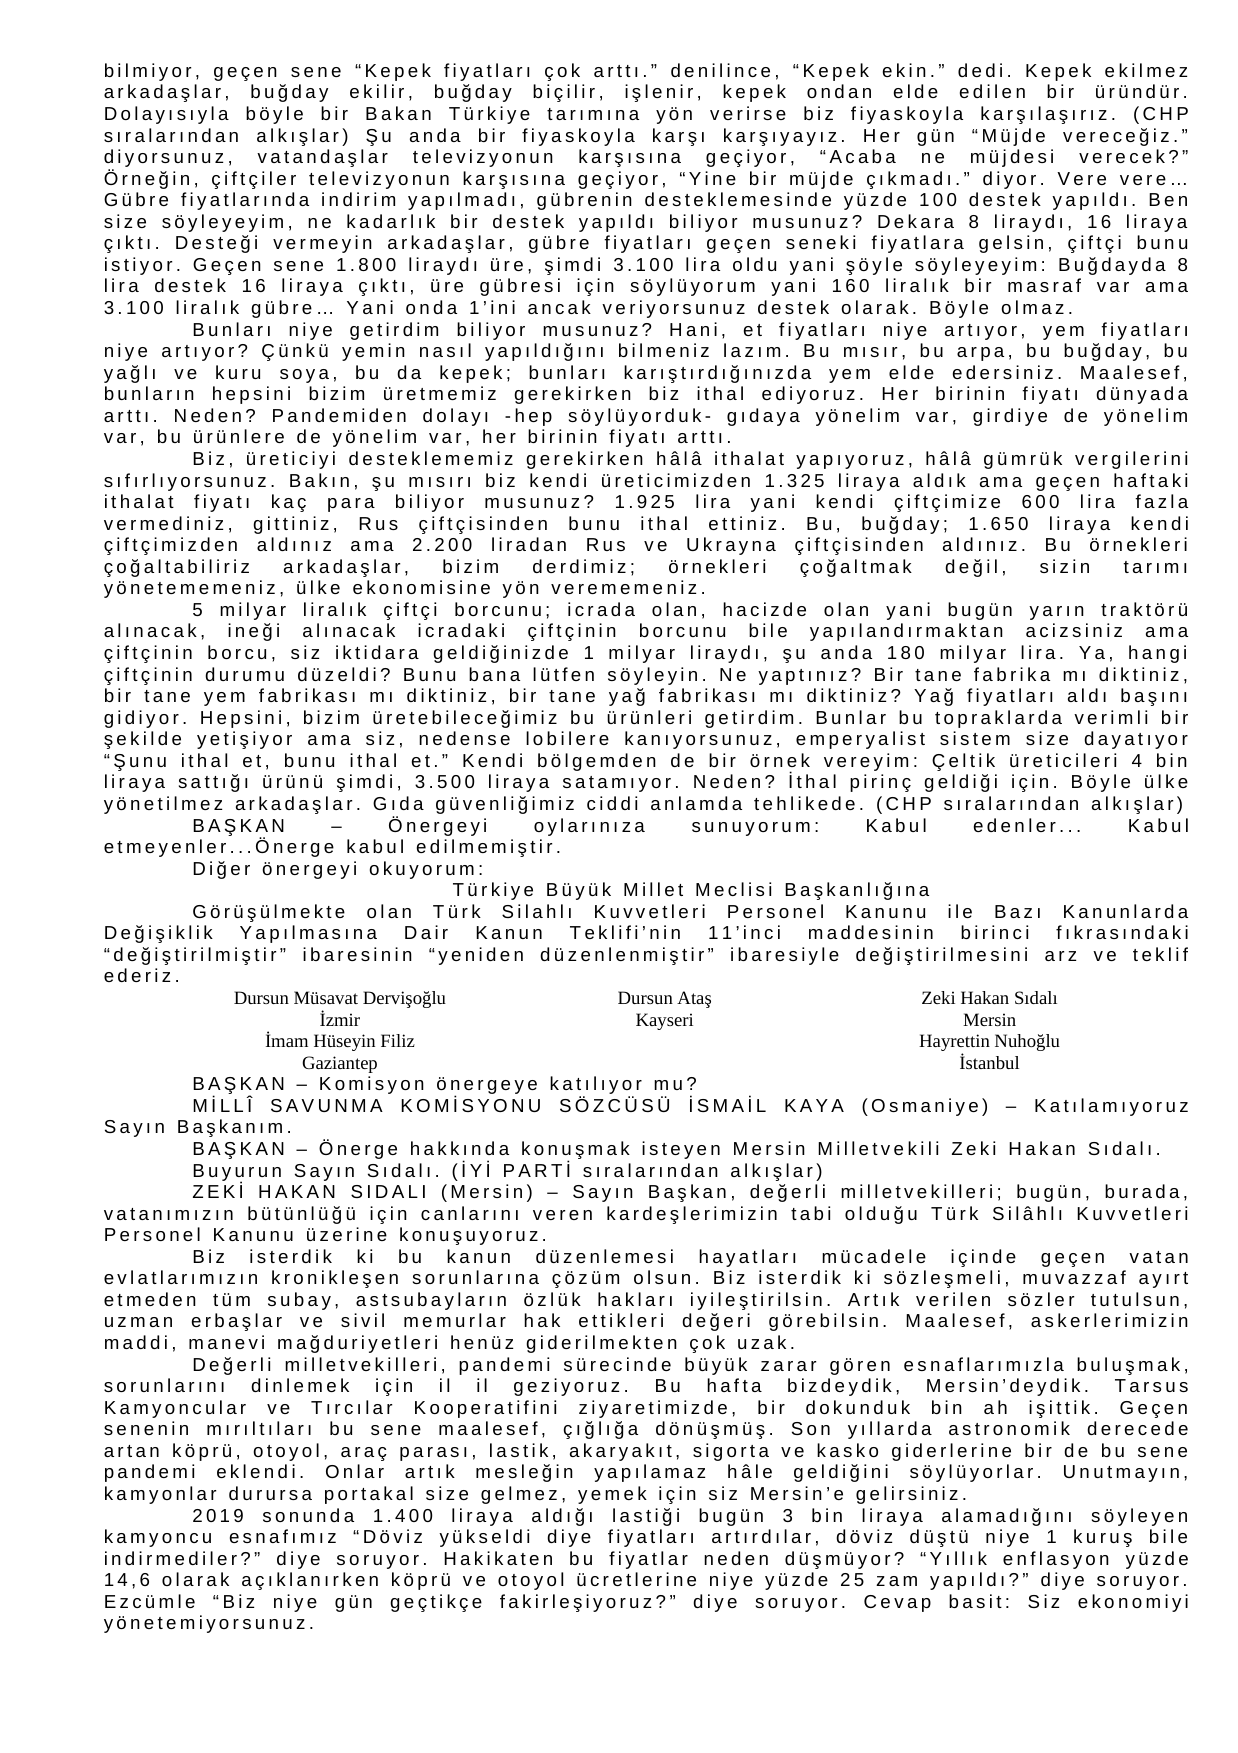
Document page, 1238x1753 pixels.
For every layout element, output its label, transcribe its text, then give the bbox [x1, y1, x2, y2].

text Değerli milletvekilleri, pandemi sürecinde büyük zarar gören esnaflarımızla buluşmak, sorunlarını dinlemek için il il geziyoruz. Bu hafta bizdeydik, Mersin’deydik. Tarsus Kamyoncular ve Tırcılar Kooperatifini ziyaretimizde, bir dokunduk bin ah işittik. Geçen senenin mırıltıları bu sene maalesef, çığlığa dönüşmüş. Son yıllarda astronomik derecede artan köprü, otoyol, araç parası, lastik, akaryakıt, sigorta ve kasko giderlerine bir de bu sene pandemi eklendi. Onlar artık mesleğin yapılamaz hâle geldiğini söylüyorlar. Unutmayın, kamyonlar durursa portakal size gelmez, yemek için siz Mersin’e gelirsiniz. [103, 1353, 1190, 1504]
text 5 milyar liralık çiftçi borcunu; icrada olan, hacizde olan yani bugün yarın traktörü alınacak, ineği alınacak icradaki çiftçinin borcunu bile yapılandırmaktan acizsiniz ama çiftçinin borcu, siz iktidara geldiğinizde 1 milyar liraydı, şu anda 180 milyar lira. Ya, hangi çiftçinin durumu düzeldi? Bunu bana lütfen söyleyin. Ne yaptınız? Bir tane fabrika mı diktiniz, bir tane yem fabrikası mı diktiniz, bir tane yağ fabrikası mı diktiniz? Yağ fiyatları aldı başını gidiyor. Hepsini, bizim üretebileceğimiz bu ürünleri getirdim. Bunlar bu topraklarda verimli bir şekilde yetişiyor ama siz, nedense lobilere kanıyorsunuz, emperyalist sistem size dayatıyor “Şunu ithal et, bunu ithal et.” Kendi bölgemden de bir örnek vereyim: Çeltik üreticileri 4 bin liraya sattığı ürünü şimdi, 3.500 liraya satamıyor. Neden? İthal pirinç geldiği için. Böyle ülke yönetilmez arkadaşlar. Gıda güvenliğimiz ciddi anlamda tehlikede. (CHP sıralarından alkışlar) [103, 599, 1190, 814]
text 2019 sonunda 1.400 liraya aldığı lastiği bugün 3 bin liraya alamadığını söyleyen kamyoncu esnafımız “Döviz yükseldi diye fiyatları artırdılar, döviz düştü niye 1 kuruş bile indirmediler?” diye soruyor. Hakikaten bu fiyatlar neden düşmüyor? “Yıllık enflasyon yüzde 14,6 olarak açıklanırken köprü ve otoyol ücretlerine niye yüzde 25 zam yapıldı?” diye soruyor. Ezcümle “Biz niye gün geçtikçe fakirleşiyoruz?” diye soruyor. Cevap basit: Siz ekonomiyi yönetemiyorsunuz. [103, 1504, 1190, 1634]
text ZEKİ HAKAN SIDALI (Mersin) – Sayın Başkan, değerli milletvekilleri; bugün, burada, vatanımızın bütünlüğü için canlarını veren kardeşlerimizin tabi olduğu Türk Silâhlı Kuvvetleri Personel Kanunu üzerine konuşuyoruz. [103, 1181, 1190, 1246]
text İmam Hüseyin Filiz Hayrettin Nuhoğlu [103, 1030, 1190, 1052]
text Türkiye Büyük Millet Meclisi Başkanlığına [103, 879, 1190, 901]
text BAŞKAN – Önerge hakkında konuşmak isteyen Mersin Milletvekili Zeki Hakan Sıdalı. [103, 1138, 1190, 1159]
text İzmir Kayseri Mersin [103, 1008, 1190, 1030]
text Görüşülmekte olan Türk Silahlı Kuvvetleri Personel Kanunu ile Bazı Kanunlarda Değişiklik Yapılmasına Dair Kanun Teklifi’nin 11’inci maddesinin birinci fıkrasındaki “değiştirilmiştir” ibaresinin “yeniden düzenlenmiştir” ibaresiyle değiştirilmesini arz ve teklif ederiz. [103, 901, 1190, 987]
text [103, 60, 1190, 318]
text BAŞKAN – Önergeyi oylarınıza sunuyorum: Kabul edenler... Kabul etmeyenler...Önerge kabul edilmemiştir. [103, 814, 1190, 857]
text Bunları niye getirdim biliyor musunuz? Hani, et fiyatları niye artıyor, yem fiyatları niye artıyor? Çünkü yemin nasıl yapıldığını bilmeniz lazım. Bu mısır, bu arpa, bu buğday, bu yağlı ve kuru soya, bu da kepek; bunları karıştırdığınızda yem elde edersiniz. Maalesef, bunların hepsini bizim üretmemiz gerekirken biz ithal ediyoruz. Her birinin fiyatı dünyada arttı. Neden? Pandemiden dolayı -hep söylüyorduk- gıdaya yönelim var, girdiye de yönelim var, bu ürünlere de yönelim var, her birinin fiyatı arttı. [103, 318, 1190, 448]
text Biz isterdik ki bu kanun düzenlemesi hayatları mücadele içinde geçen vatan evlatlarımızın kronikleşen sorunlarına çözüm olsun. Biz isterdik ki sözleşmeli, muvazzaf ayırt etmeden tüm subay, astsubayların özlük hakları iyileştirilsin. Artık verilen sözler tutulsun, uzman erbaşlar ve sivil memurlar hak ettikleri değeri görebilsin. Maalesef, askerlerimizin maddi, manevi mağduriyetleri henüz giderilmekten çok uzak. [103, 1246, 1190, 1353]
text Gaziantep İstanbul [103, 1052, 1190, 1073]
text MİLLÎ SAVUNMA KOMİSYONU SÖZCÜSÜ İSMAİL KAYA (Osmaniye) – Katılamıyoruz Sayın Başkanım. [103, 1095, 1190, 1138]
text Diğer önergeyi okuyorum: [103, 857, 1190, 879]
text Biz, üreticiyi desteklememiz gerekirken hâlâ ithalat yapıyoruz, hâlâ gümrük vergilerini sıfırlıyorsunuz. Bakın, şu mısırı biz kendi üreticimizden 1.325 liraya aldık ama geçen haftaki ithalat fiyatı kaç para biliyor musunuz? 1.925 lira yani kendi çiftçimize 600 lira fazla vermediniz, gittiniz, Rus çiftçisinden bunu ithal ettiniz. Bu, buğday; 1.650 liraya kendi çiftçimizden aldınız ama 2.200 liradan Rus ve Ukrayna çiftçisinden aldınız. Bu örnekleri çoğaltabiliriz arkadaşlar, bizim derdimiz; örnekleri çoğaltmak değil, sizin tarımı yönetememeniz, ülke ekonomisine yön verememeniz. [103, 448, 1190, 599]
text BAŞKAN – Komisyon önergeye katılıyor mu? [103, 1073, 1190, 1095]
text Buyurun Sayın Sıdalı. (İYİ PARTİ sıralarından alkışlar) [103, 1159, 1190, 1181]
text Dursun Müsavat Dervişoğlu Dursun Ataş Zeki Hakan Sıdalı [103, 987, 1190, 1008]
